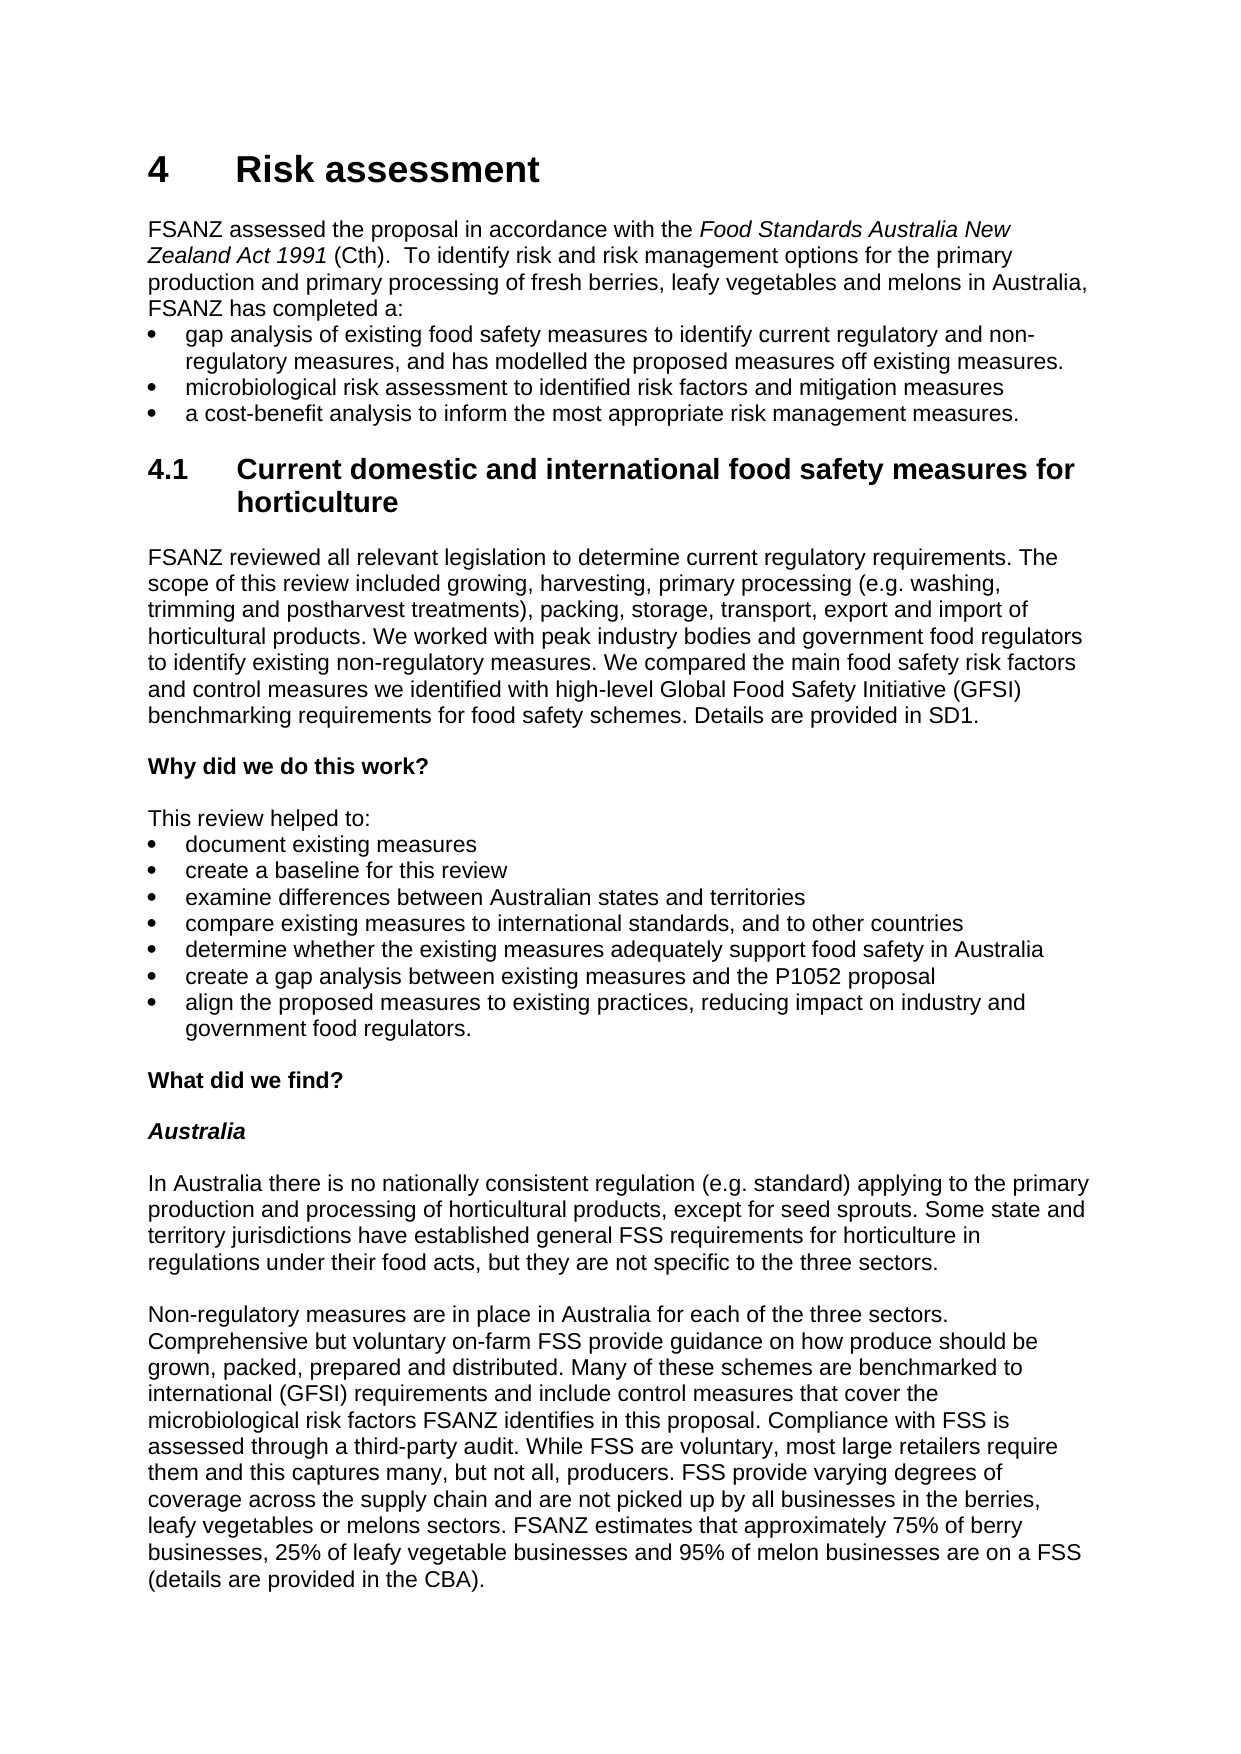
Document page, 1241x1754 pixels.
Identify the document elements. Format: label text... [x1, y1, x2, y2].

text compare existing measures to international standards, and to other countries [148, 910, 1092, 936]
text FSANZ reviewed all relevant legislation to determine current regulatory requirements. The scope of this review included growing, harvesting, primary processing (e.g. washing, trimming and postharvest treatments), packing, storage, transport, export and import of horticultural products. We worked with peak industry bodies and government food regulators to identify existing non-regulatory measures. We compared the main food safety risk factors and control measures we identified with high-level Global Food Safety Initiative (GFSI) benchmarking requirements for food safety schemes. Details are provided in SD1. [148, 544, 1092, 728]
text a cost-benefit analysis to inform the most appropriate risk management measures. [148, 400, 1092, 427]
text align the proposed measures to existing practices, reducing impact on industry and government food regulators. [148, 989, 1092, 1042]
subtitle 4.1 Current domestic and international food safety measures for horticulture [148, 452, 1092, 519]
text document existing measures [148, 831, 1092, 857]
text create a gap analysis between existing measures and the P1052 proposal [148, 963, 1092, 989]
subtitle 4 Risk assessment [148, 148, 1092, 191]
text FSANZ assessed the proposal in accordance with the Food Standards Australia New Zealand Act 1991 (Cth). To identify risk and risk management options for the primary production and primary processing of fresh berries, leafy vegetables and melons in Australia, FSANZ has completed a: [148, 216, 1092, 321]
text Non-regulatory measures are in place in Australia for each of the three sectors. Comprehensive but voluntary on-farm FSS provide guidance on how produce should be grown, packed, prepared and distributed. Many of these schemes are benchmarked to international (GFSI) requirements and include control measures that cover the microbiological risk factors FSANZ identifies in this proposal. Compliance with FSS is assessed through a third-party audit. While FSS are voluntary, most large retailers require them and this captures many, but not all, producers. FSS provide varying degrees of coverage across the supply chain and are not picked up by all businesses in the berries, leafy vegetables or melons sectors. FSANZ estimates that approximately 75% of berry businesses, 25% of leafy vegetable businesses and 95% of melon businesses are on a FSS (details are provided in the CBA). [148, 1301, 1092, 1593]
text examine differences between Australian states and territories [148, 884, 1092, 910]
text gap analysis of existing food safety measures to identify current regulatory and non-regulatory measures, and has modelled the proposed measures off existing measures. [148, 321, 1092, 374]
subtitle What did we find? [148, 1067, 1092, 1093]
subtitle Why did we do this work? [148, 753, 1092, 779]
text create a baseline for this review [148, 857, 1092, 884]
text In Australia there is no nationally consistent regulation (e.g. standard) applying to the primary production and processing of horticultural products, except for seed sprouts. Some state and territory jurisdictions have established general FSS requirements for horticulture in regulations under their food acts, but they are not specific to the three sectors. [148, 1169, 1092, 1275]
text determine whether the existing measures adequately support food safety in Australia [148, 936, 1092, 963]
subtitle Australia [148, 1118, 1092, 1144]
text This review helped to: [148, 804, 1092, 831]
text microbiological risk assessment to identified risk factors and mitigation measures [148, 374, 1092, 400]
